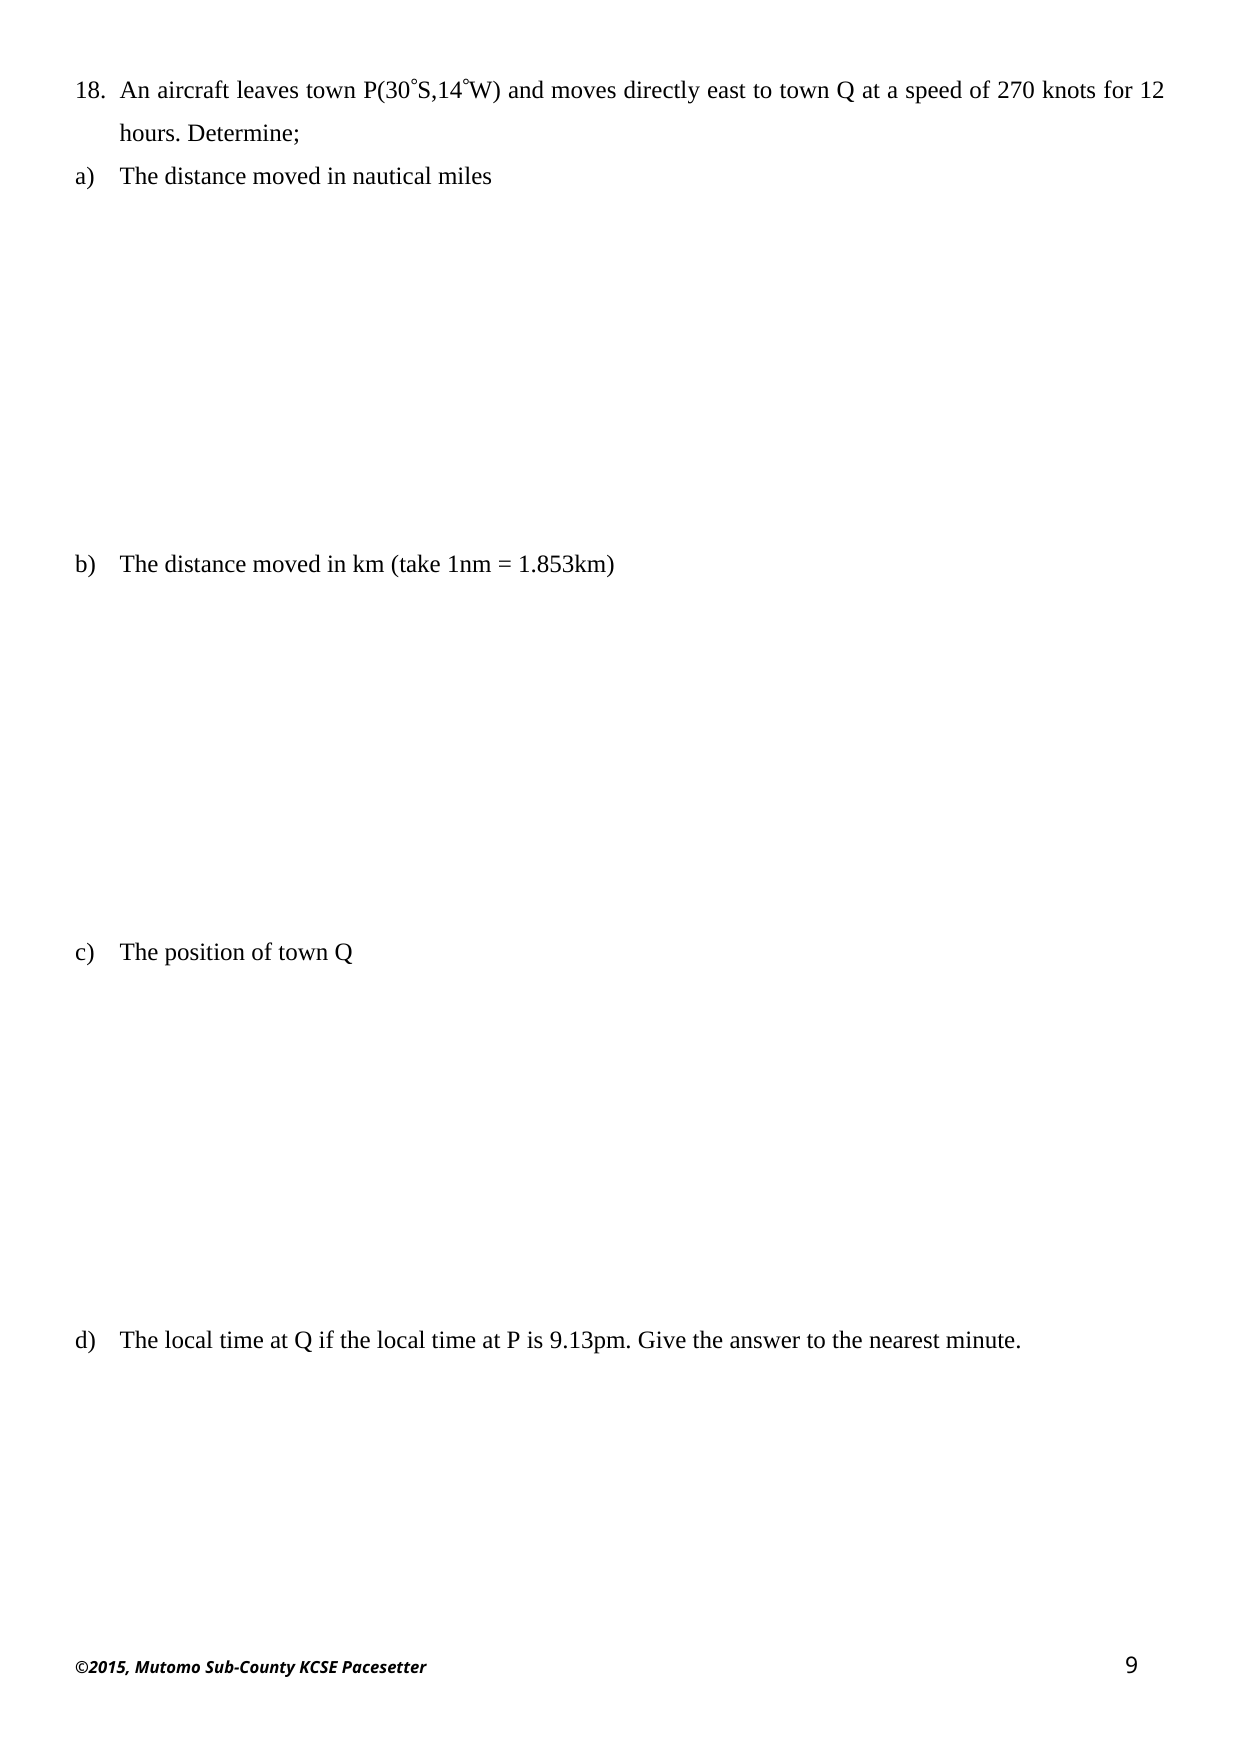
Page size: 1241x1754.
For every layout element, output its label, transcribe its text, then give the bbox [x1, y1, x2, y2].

list The local time at Q if the local time at P is 9.13pm. Give the answer to the nearest minute. [75, 1326, 1165, 1354]
list The distance moved in km (take 1nm = 1.853km) [75, 549, 1165, 578]
list An aircraft leaves town P(30S,14W) and moves directly east to town Q at a speed of 270 knots for 12 hours. Determine; [75, 75, 1165, 147]
list The position of town Q [75, 937, 1165, 966]
list The distance moved in nautical miles [75, 161, 1165, 190]
